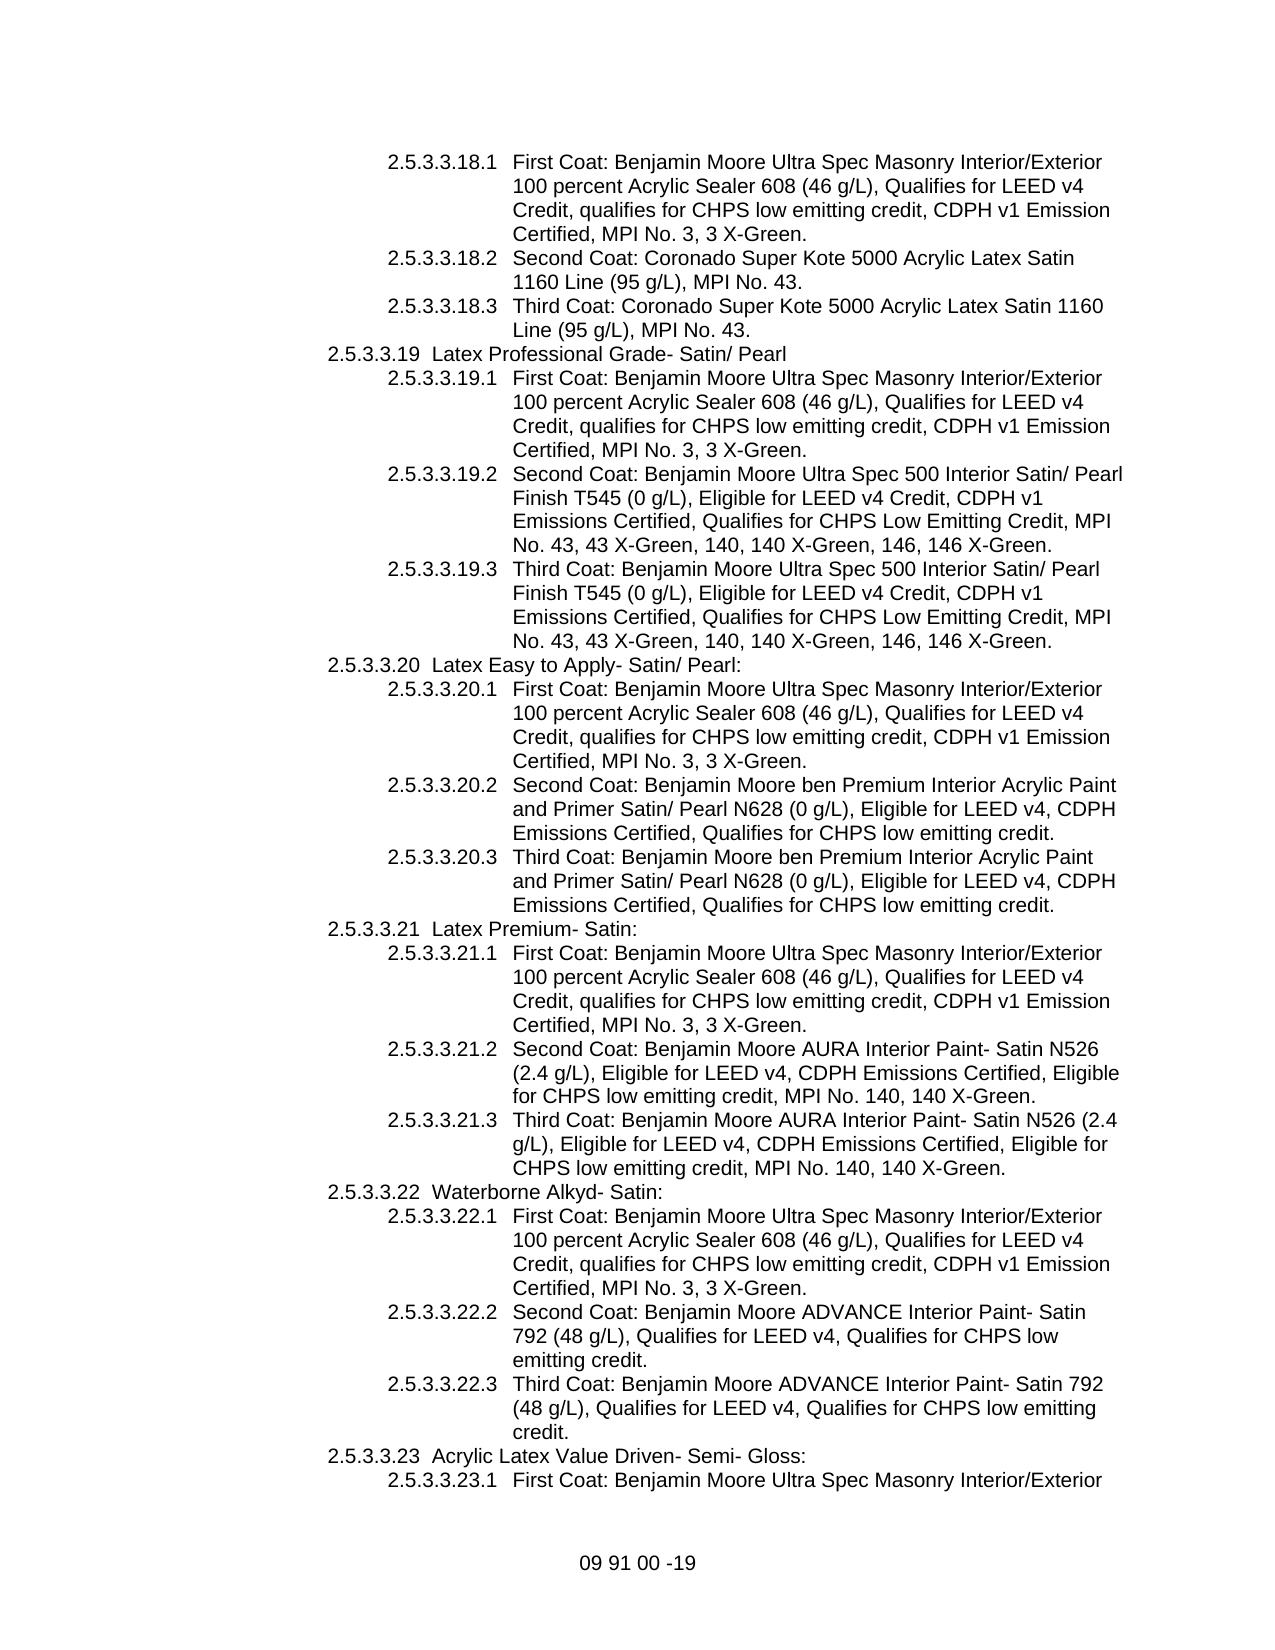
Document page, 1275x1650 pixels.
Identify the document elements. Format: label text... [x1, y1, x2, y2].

list Waterborne Alkyd- Satin: [327, 1180, 1125, 1204]
list Third Coat: Benjamin Moore ADVANCE Interior Paint- Satin 792 (48 g/L), Qualifies for LEED v4, Qualifies for CHPS low emitting credit. [387, 1372, 1125, 1444]
list Latex Premium- Satin: [327, 917, 1125, 941]
list Second Coat: Benjamin Moore ben Premium Interior Acrylic Paint and Primer Satin/ Pearl N628 (0 g/L), Eligible for LEED v4, CDPH Emissions Certified, Qualifies for CHPS low emitting credit. [387, 773, 1125, 845]
list Second Coat: Coronado Super Kote 5000 Acrylic Latex Satin 1160 Line (95 g/L), MPI No. 43. [387, 246, 1125, 294]
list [387, 1468, 1125, 1492]
list Third Coat: Benjamin Moore ben Premium Interior Acrylic Paint and Primer Satin/ Pearl N628 (0 g/L), Eligible for LEED v4, CDPH Emissions Certified, Qualifies for CHPS low emitting credit. [387, 845, 1125, 917]
list Second Coat: Benjamin Moore AURA Interior Paint- Satin N526 (2.4 g/L), Eligible for LEED v4, CDPH Emissions Certified, Eligible for CHPS low emitting credit, MPI No. 140, 140 X-Green. [387, 1036, 1125, 1108]
list Second Coat: Benjamin Moore Ultra Spec 500 Interior Satin/ Pearl Finish T545 (0 g/L), Eligible for LEED v4 Credit, CDPH v1 Emissions Certified, Qualifies for CHPS Low Emitting Credit, MPI No. 43, 43 X-Green, 140, 140 X-Green, 146, 146 X-Green. [387, 461, 1125, 557]
list Latex Professional Grade- Satin/ Pearl [327, 342, 1125, 366]
list Third Coat: Benjamin Moore AURA Interior Paint- Satin N526 (2.4 g/L), Eligible for LEED v4, CDPH Emissions Certified, Eligible for CHPS low emitting credit, MPI No. 140, 140 X-Green. [387, 1108, 1125, 1180]
list Latex Easy to Apply- Satin/ Pearl: [327, 653, 1125, 677]
list Third Coat: Benjamin Moore Ultra Spec 500 Interior Satin/ Pearl Finish T545 (0 g/L), Eligible for LEED v4 Credit, CDPH v1 Emissions Certified, Qualifies for CHPS Low Emitting Credit, MPI No. 43, 43 X-Green, 140, 140 X-Green, 146, 146 X-Green. [387, 557, 1125, 653]
list Acrylic Latex Value Driven- Semi- Gloss: [327, 1444, 1125, 1468]
list Third Coat: Coronado Super Kote 5000 Acrylic Latex Satin 1160 Line (95 g/L), MPI No. 43. [387, 294, 1125, 342]
list Second Coat: Benjamin Moore ADVANCE Interior Paint- Satin 792 (48 g/L), Qualifies for LEED v4, Qualifies for CHPS low emitting credit. [387, 1300, 1125, 1372]
